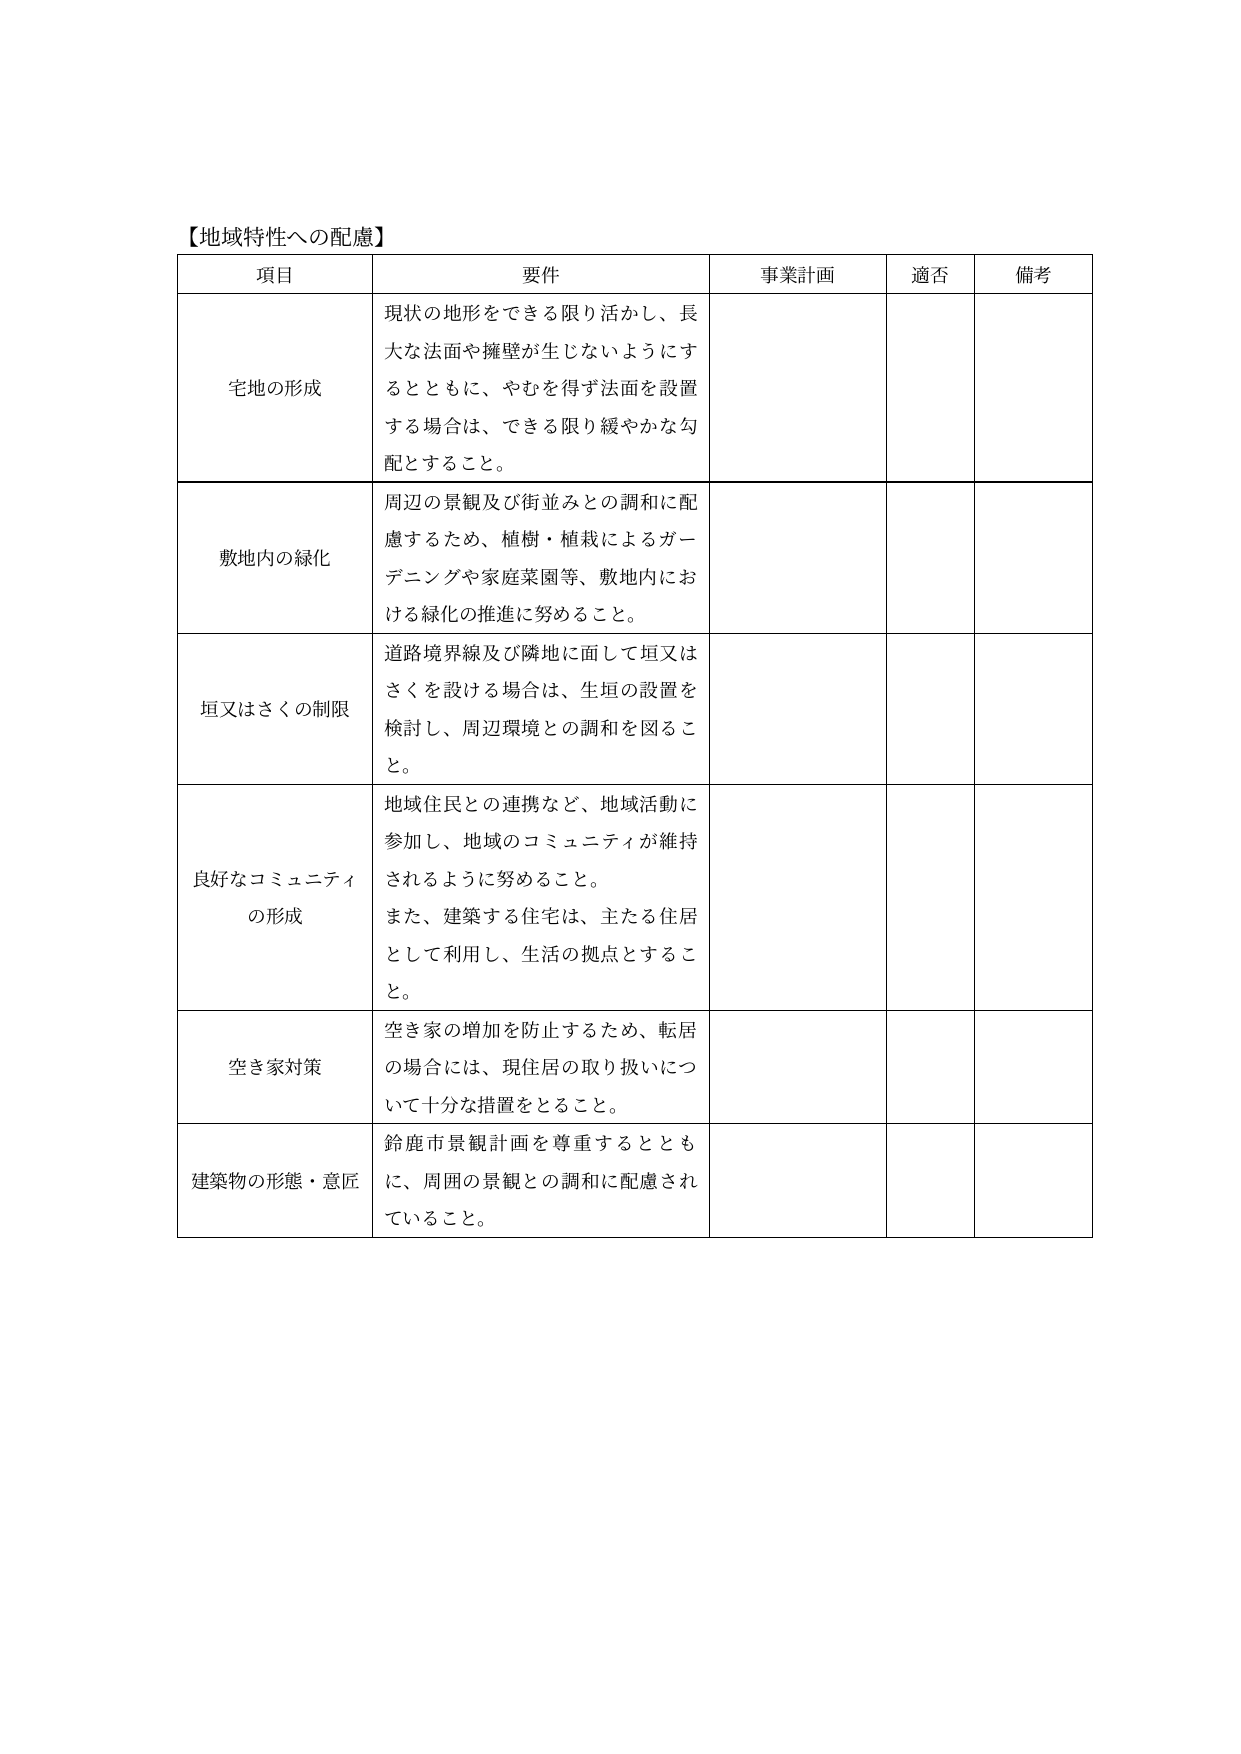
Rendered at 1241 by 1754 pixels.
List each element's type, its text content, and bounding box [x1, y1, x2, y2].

table_header 項目 [178, 255, 372, 293]
table_header 適否 [887, 255, 974, 293]
table_cell [975, 294, 1092, 481]
table_cell [975, 483, 1092, 632]
table_cell 周辺の景観及び街並みとの調和に配慮するため、植樹・植栽によるガーデニングや家庭菜園等、敷地内における緑化の推進に努めること。 [373, 483, 709, 632]
table_cell 建築物の形態・意匠 [178, 1124, 372, 1237]
table_cell [710, 294, 886, 481]
table_cell [710, 785, 886, 1009]
table_cell [887, 1011, 974, 1123]
table_cell [975, 1011, 1092, 1123]
table_cell [710, 1124, 886, 1237]
table_cell 道路境界線及び隣地に面して垣又はさくを設ける場合は、生垣の設置を検討し、周辺環境との調和を図ること。 [373, 634, 709, 783]
table_cell [975, 634, 1092, 783]
table_cell [887, 294, 974, 481]
table_cell 垣又はさくの制限 [178, 634, 372, 783]
table_header 事業計画 [710, 255, 886, 293]
table_cell [887, 785, 974, 1009]
table_cell 地域住民との連携など、地域活動に参加し、地域のコミュニティが維持されるように努めること。 また、建築する住宅は、主たる住居として利用し、生活の拠点とすること。 [373, 785, 709, 1009]
table_cell 現状の地形をできる限り活かし、長大な法面や擁壁が生じないようにするとともに、やむを得ず法面を設置する場合は、できる限り緩やかな勾配とすること。 [373, 294, 709, 481]
table_cell [887, 483, 974, 632]
table_cell 良好なコミュニティの形成 [178, 785, 372, 1009]
table_cell [975, 1124, 1092, 1237]
table_cell [975, 785, 1092, 1009]
table_cell [710, 634, 886, 783]
table_cell 空き家対策 [178, 1011, 372, 1123]
table_cell 空き家の増加を防止するため、転居の場合には、現住居の取り扱いについて十分な措置をとること。 [373, 1011, 709, 1123]
table_cell [710, 483, 886, 632]
table_cell 鈴鹿市景観計画を尊重するとともに、周囲の景観との調和に配慮されていること。 [373, 1124, 709, 1237]
table_header 備考 [975, 255, 1092, 293]
table_cell [887, 1124, 974, 1237]
table_cell 宅地の形成 [178, 294, 372, 481]
table_header 要件 [373, 255, 709, 293]
table_cell 敷地内の緑化 [178, 483, 372, 632]
table_cell [710, 1011, 886, 1123]
text 【地域特性への配慮】 [177, 217, 1063, 254]
table_cell [887, 634, 974, 783]
